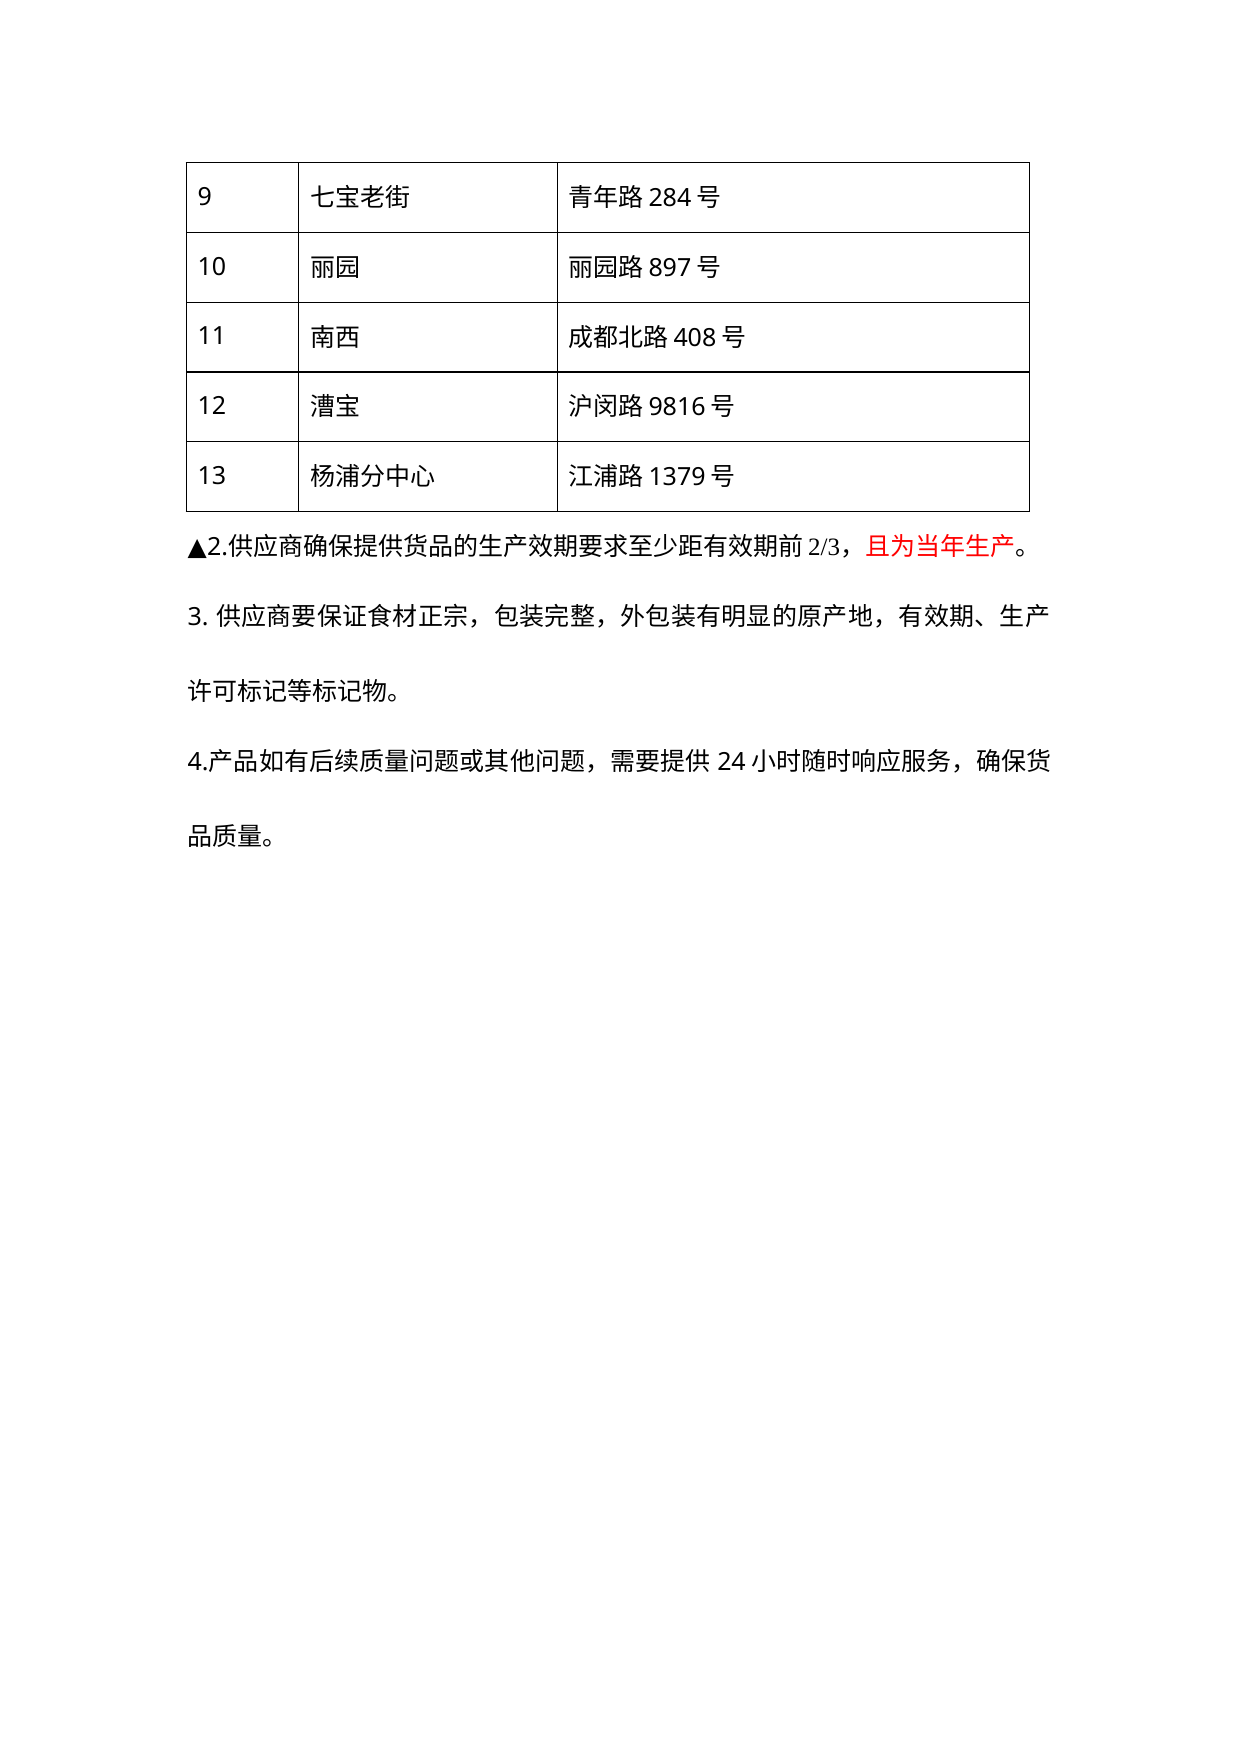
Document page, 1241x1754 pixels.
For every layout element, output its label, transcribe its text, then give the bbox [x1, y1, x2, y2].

table_cell 12 [187, 373, 298, 441]
text 3. 供应商要保证食材正宗，包装完整，外包装有明显的原产地，有效期、生产许可标记等标记物。 [187, 582, 1053, 722]
table_cell 沪闵路9816号 [558, 373, 1029, 441]
table_cell 9 [187, 163, 298, 232]
table_cell 杨浦分中心 [299, 442, 557, 511]
table_cell 10 [187, 233, 298, 302]
text ▲2.供应商确保提供货品的生产效期要求至少距有效期前2/3，且为当年生产。 [187, 512, 1053, 577]
table_cell 江浦路1379号 [558, 442, 1029, 511]
text 4.产品如有后续质量问题或其他问题，需要提供24小时随时响应服务，确保货品质量。 [187, 727, 1053, 867]
table_cell 漕宝 [299, 373, 557, 441]
table_cell 七宝老街 [299, 163, 557, 232]
table_cell 13 [187, 442, 298, 511]
table_cell 11 [187, 303, 298, 371]
table_cell 南西 [299, 303, 557, 371]
table_cell 丽园路897号 [558, 233, 1029, 302]
table_cell 丽园 [299, 233, 557, 302]
table_cell 青年路284号 [558, 163, 1029, 232]
table_cell 成都北路408号 [558, 303, 1029, 371]
